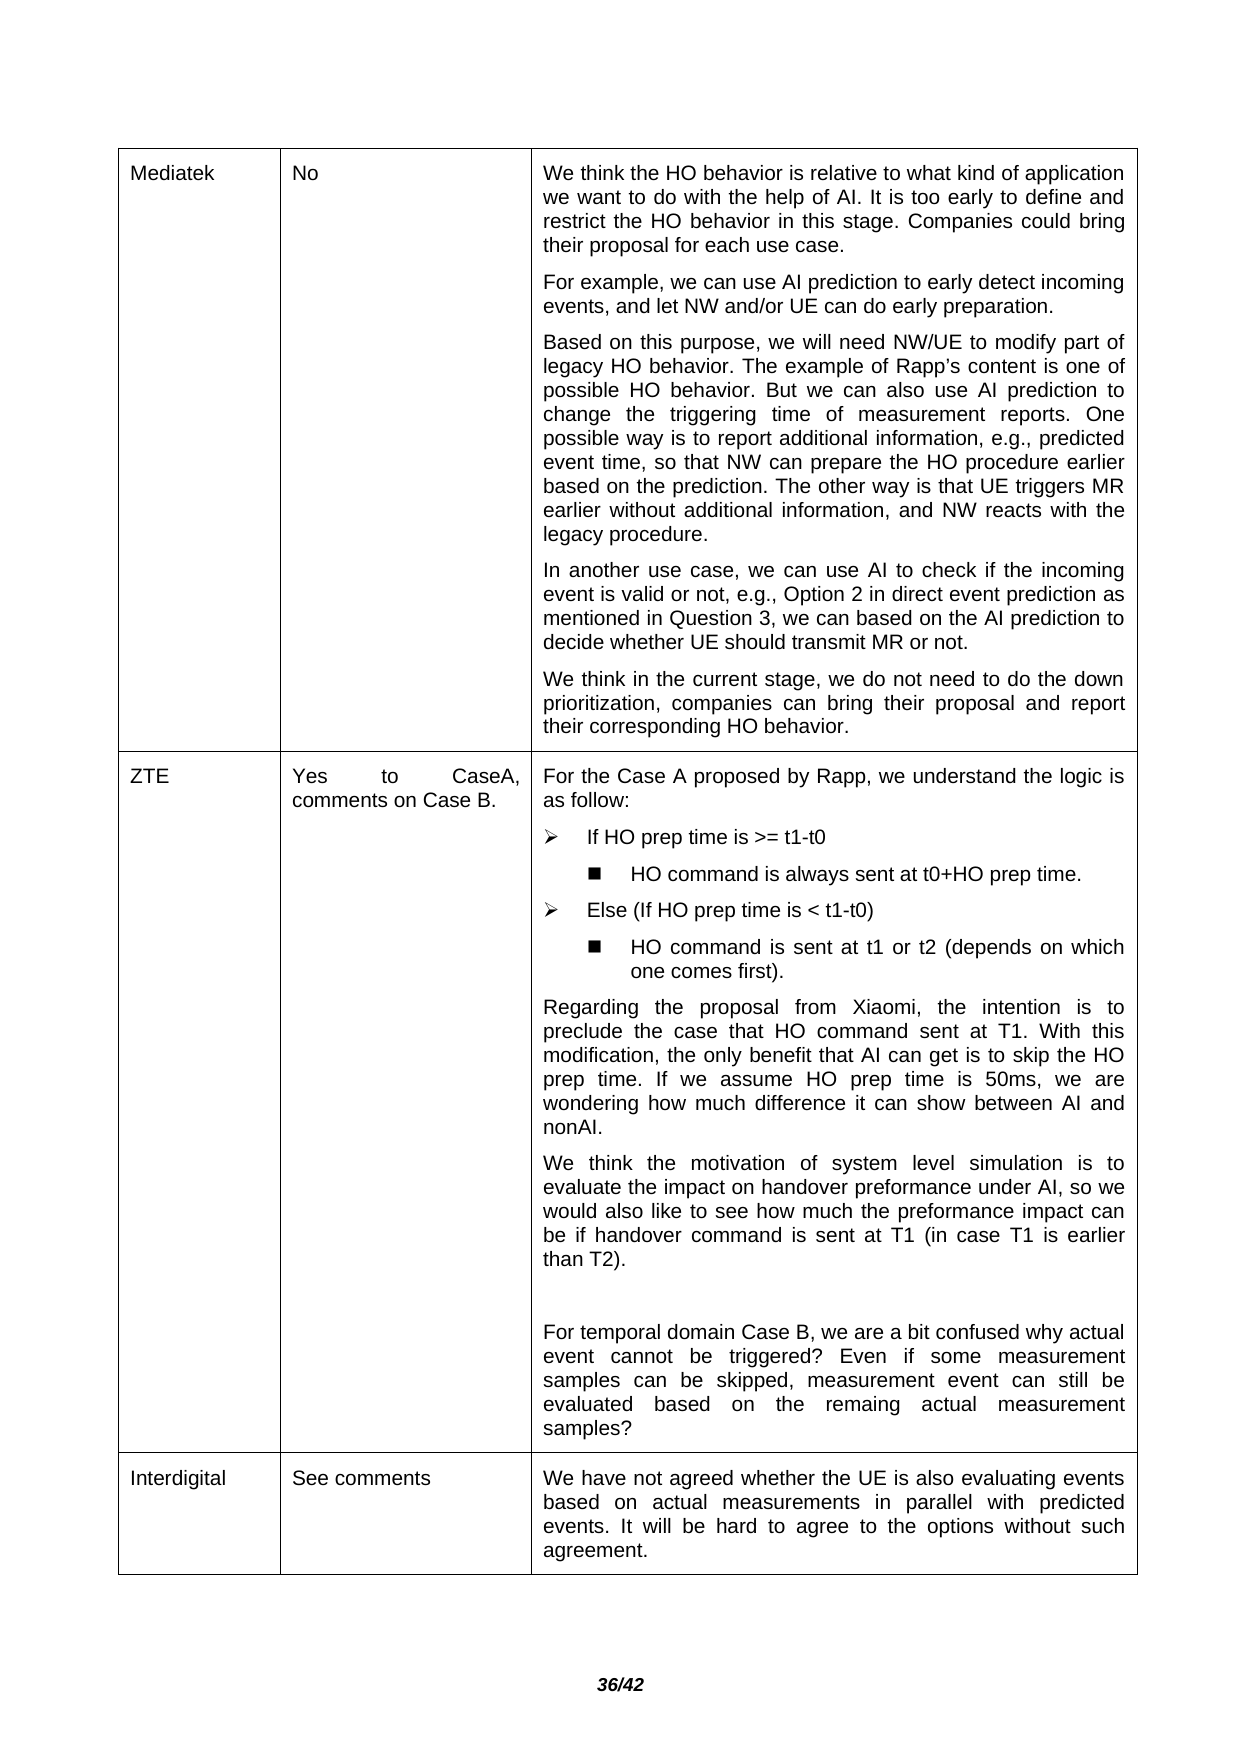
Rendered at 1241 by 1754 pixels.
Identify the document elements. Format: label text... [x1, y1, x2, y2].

table_cell For the Case A proposed by Rapp, we understand the logic is as follow: If HO prep time is >= t1-t0 HO command is always sent at t0+HO prep time. Else (If HO prep time is < t1-t0) HO command is sent at t1 or t2 (depends on which one comes first). Regarding the proposal from Xiaomi, the intention is to preclude the case that HO command sent at T1. With this modification, the only benefit that AI can get is to skip the HO prep time. If we assume HO prep time is 50ms, we are wondering how much difference it can show between AI and nonAI. We think the motivation of system level simulation is to evaluate the impact on handover preformance under AI, so we would also like to see how much the preformance impact can be if handover command is sent at T1 (in case T1 is earlier than T2). For temporal domain Case B, we are a bit confused why actual event cannot be triggered? Even if some measurement samples can be skipped, measurement event can still be evaluated based on the remaing actual measurement samples? [532, 752, 1137, 1452]
table_cell No [281, 149, 531, 751]
table_cell We have not agreed whether the UE is also evaluating events based on actual measurements in parallel with predicted events. It will be hard to agree to the options without such agreement. [532, 1453, 1137, 1574]
table_cell We think the HO behavior is relative to what kind of application we want to do with the help of AI. It is too early to define and restrict the HO behavior in this stage. Companies could bring their proposal for each use case. For example, we can use AI prediction to early detect incoming events, and let NW and/or UE can do early preparation. Based on this purpose, we will need NW/UE to modify part of legacy HO behavior. The example of Rapp’s content is one of possible HO behavior. But we can also use AI prediction to change the triggering time of measurement reports. One possible way is to report additional information, e.g., predicted event time, so that NW can prepare the HO procedure earlier based on the prediction. The other way is that UE triggers MR earlier without additional information, and NW reacts with the legacy procedure. In another use case, we can use AI to check if the incoming event is valid or not, e.g., Option 2 in direct event prediction as mentioned in Question 3, we can based on the AI prediction to decide whether UE should transmit MR or not. We think in the current stage, we do not need to do the down prioritization, companies can bring their proposal and report their corresponding HO behavior. [532, 149, 1137, 751]
table_cell See comments [281, 1453, 531, 1574]
table_cell ZTE [119, 752, 280, 1452]
table_cell Interdigital [119, 1453, 280, 1574]
table_cell Yes to CaseA, comments on Case B. [281, 752, 531, 1452]
table_cell Mediatek [119, 149, 280, 751]
